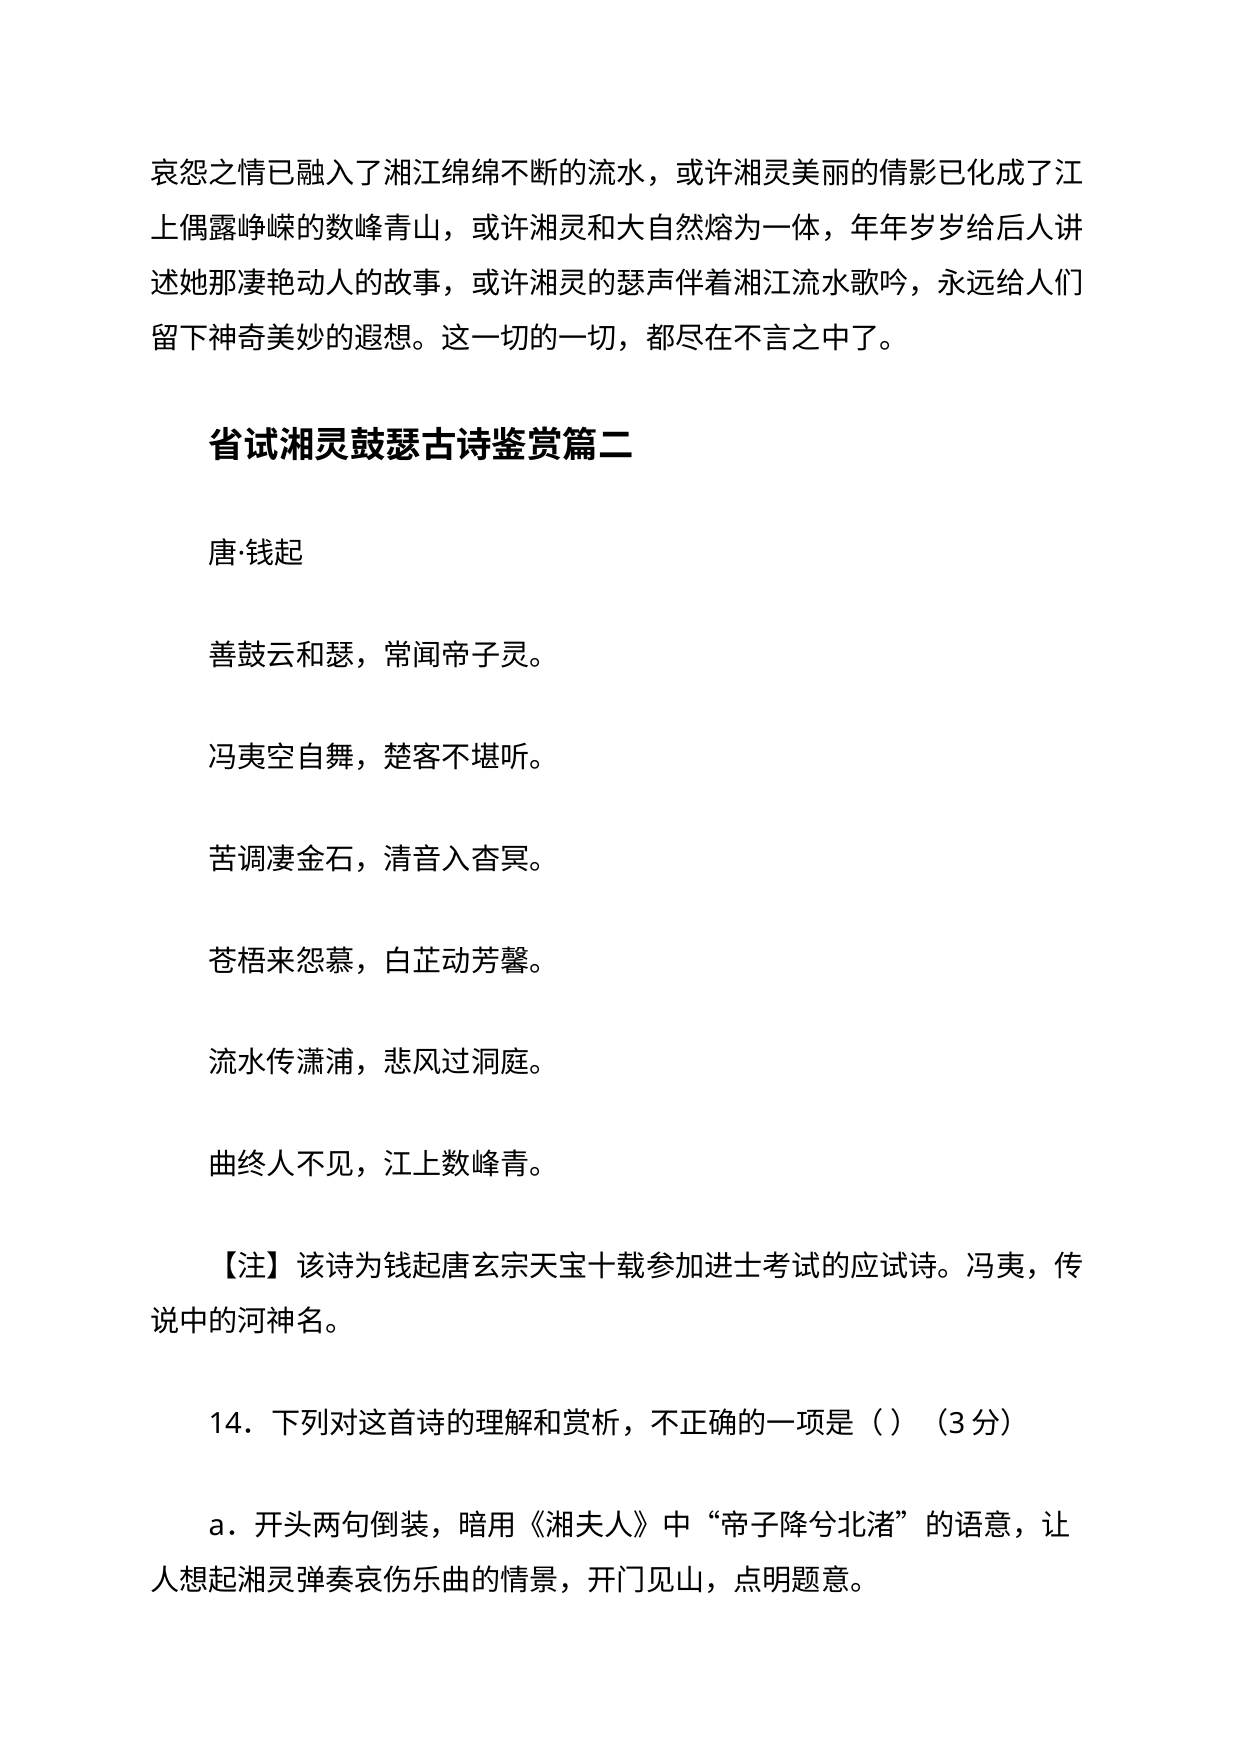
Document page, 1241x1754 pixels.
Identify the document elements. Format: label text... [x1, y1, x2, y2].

text 14．下列对这首诗的理解和赏析，不正确的一项是（ ）（3分） [150, 1399, 1090, 1442]
text 善鼓云和瑟，常闻帝子灵。 [150, 632, 1090, 674]
text 苍梧来怨慕，白芷动芳馨。 [150, 937, 1090, 979]
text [150, 150, 1090, 357]
text 冯夷空自舞，楚客不堪听。 [150, 734, 1090, 776]
text 曲终人不见，江上数峰青。 [150, 1141, 1090, 1183]
text 省试湘灵鼓瑟古诗鉴赏篇二 [150, 416, 1090, 468]
text 【注】该诗为钱起唐玄宗天宝十载参加进士考试的应试诗。冯夷，传说中的河神名。 [150, 1242, 1090, 1340]
text 苦调凄金石，清音入杳冥。 [150, 835, 1090, 878]
text 流水传潇浦，悲风过洞庭。 [150, 1039, 1090, 1081]
text a．开头两句倒装，暗用《湘夫人》中“帝子降兮北渚”的语意，让人想起湘灵弹奏哀伤乐曲的情景，开门见山，点明题意。 [150, 1501, 1090, 1598]
text 唐·钱起 [150, 530, 1090, 572]
